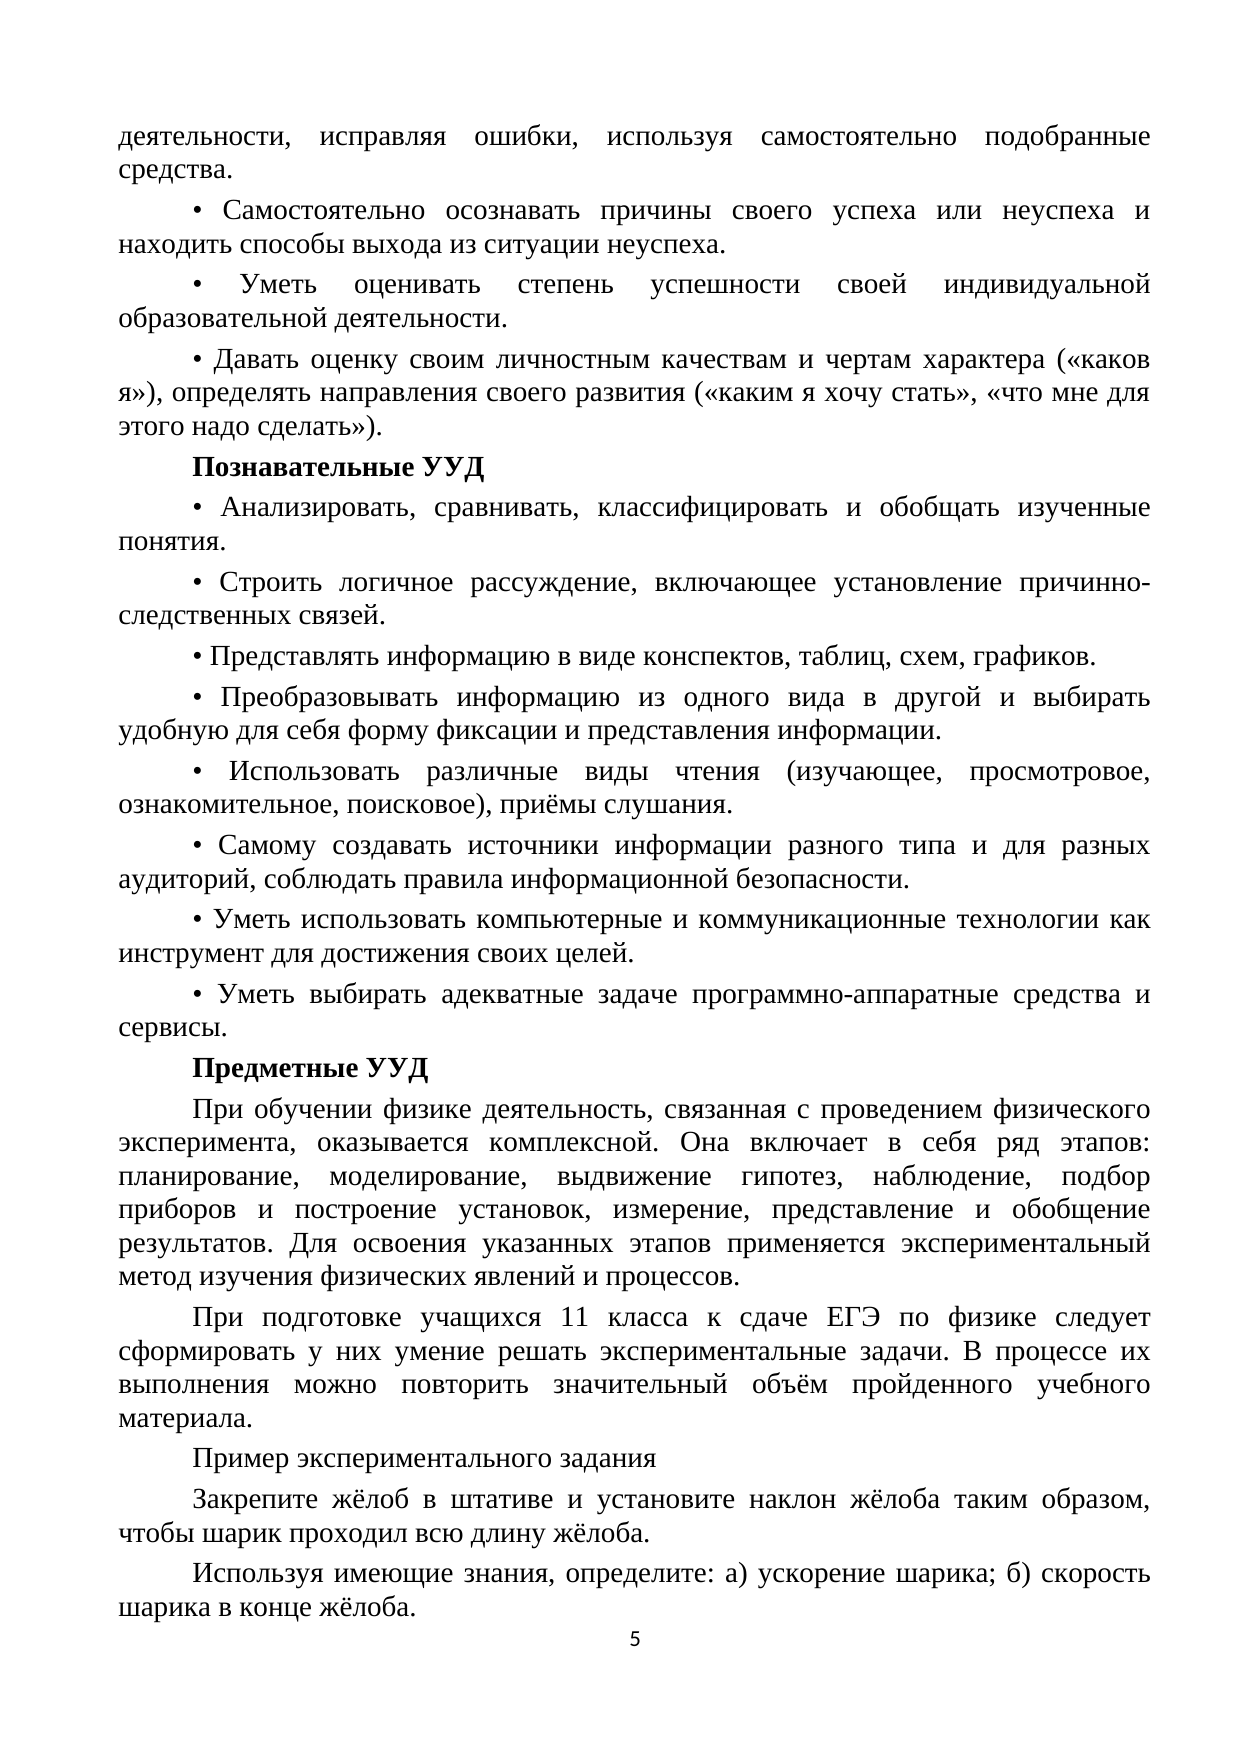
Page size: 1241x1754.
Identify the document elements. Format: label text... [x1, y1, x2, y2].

text • Анализировать, сравнивать, классифицировать и обобщать изученные понятия. [118, 489, 1152, 557]
text Используя имеющие знания, определите: а) ускорение шарика; б) скорость шарика в конце жёлоба. [118, 1556, 1152, 1623]
text Предметные УУД [118, 1050, 1152, 1084]
text • Уметь выбирать адекватные задаче программно-аппаратные средства и сервисы. [118, 976, 1152, 1043]
text При обучении физике деятельность, связанная с проведением физического эксперимента, оказывается комплексной. Она включает в себя ряд этапов: планирование, моделирование, выдвижение гипотез, наблюдение, подбор приборов и построение установок, измерение, представление и обобщение результатов. Для освоения указанных этапов применяется экспериментальный метод изучения физических явлений и процессов. [118, 1091, 1152, 1292]
text Познавательные УУД [118, 449, 1152, 482]
text • Строить логичное рассуждение, включающее установление причинно-следственных связей. [118, 564, 1152, 631]
text • Самому создавать источники информации разного типа и для разных аудиторий, соблюдать правила информационной безопасности. [118, 827, 1152, 894]
text • Использовать различные виды чтения (изучающее, просмотровое, ознакомительное, поисковое), приёмы слушания. [118, 753, 1152, 820]
text • Самостоятельно осознавать причины своего успеха или неуспеха и находить способы выхода из ситуации неуспеха. [118, 192, 1152, 259]
text При подготовке учащихся 11 класса к сдаче ЕГЭ по физике следует сформировать у них умение решать экспериментальные задачи. В процессе их выполнения можно повторить значительный объём пройденного учебного материала. [118, 1299, 1152, 1433]
text Пример экспериментального задания [118, 1441, 1152, 1474]
text • Уметь использовать компьютерные и коммуникационные технологии как инструмент для достижения своих целей. [118, 902, 1152, 969]
text • Преобразовывать информацию из одного вида в другой и выбирать удобную для себя форму фиксации и представления информации. [118, 679, 1152, 746]
text • Уметь оценивать степень успешности своей индивидуальной образовательной деятельности. [118, 267, 1152, 334]
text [118, 118, 1152, 185]
text • Представлять информацию в виде конспектов, таблиц, схем, графиков. [118, 638, 1152, 672]
text • Давать оценку своим личностным качествам и чертам характера («каков я»), определять направления своего развития («каким я хочу стать», «что мне для этого надо сделать»). [118, 341, 1152, 442]
text Закрепите жёлоб в штативе и установите наклон жёлоба таким образом, чтобы шарик проходил всю длину жёлоба. [118, 1481, 1152, 1548]
